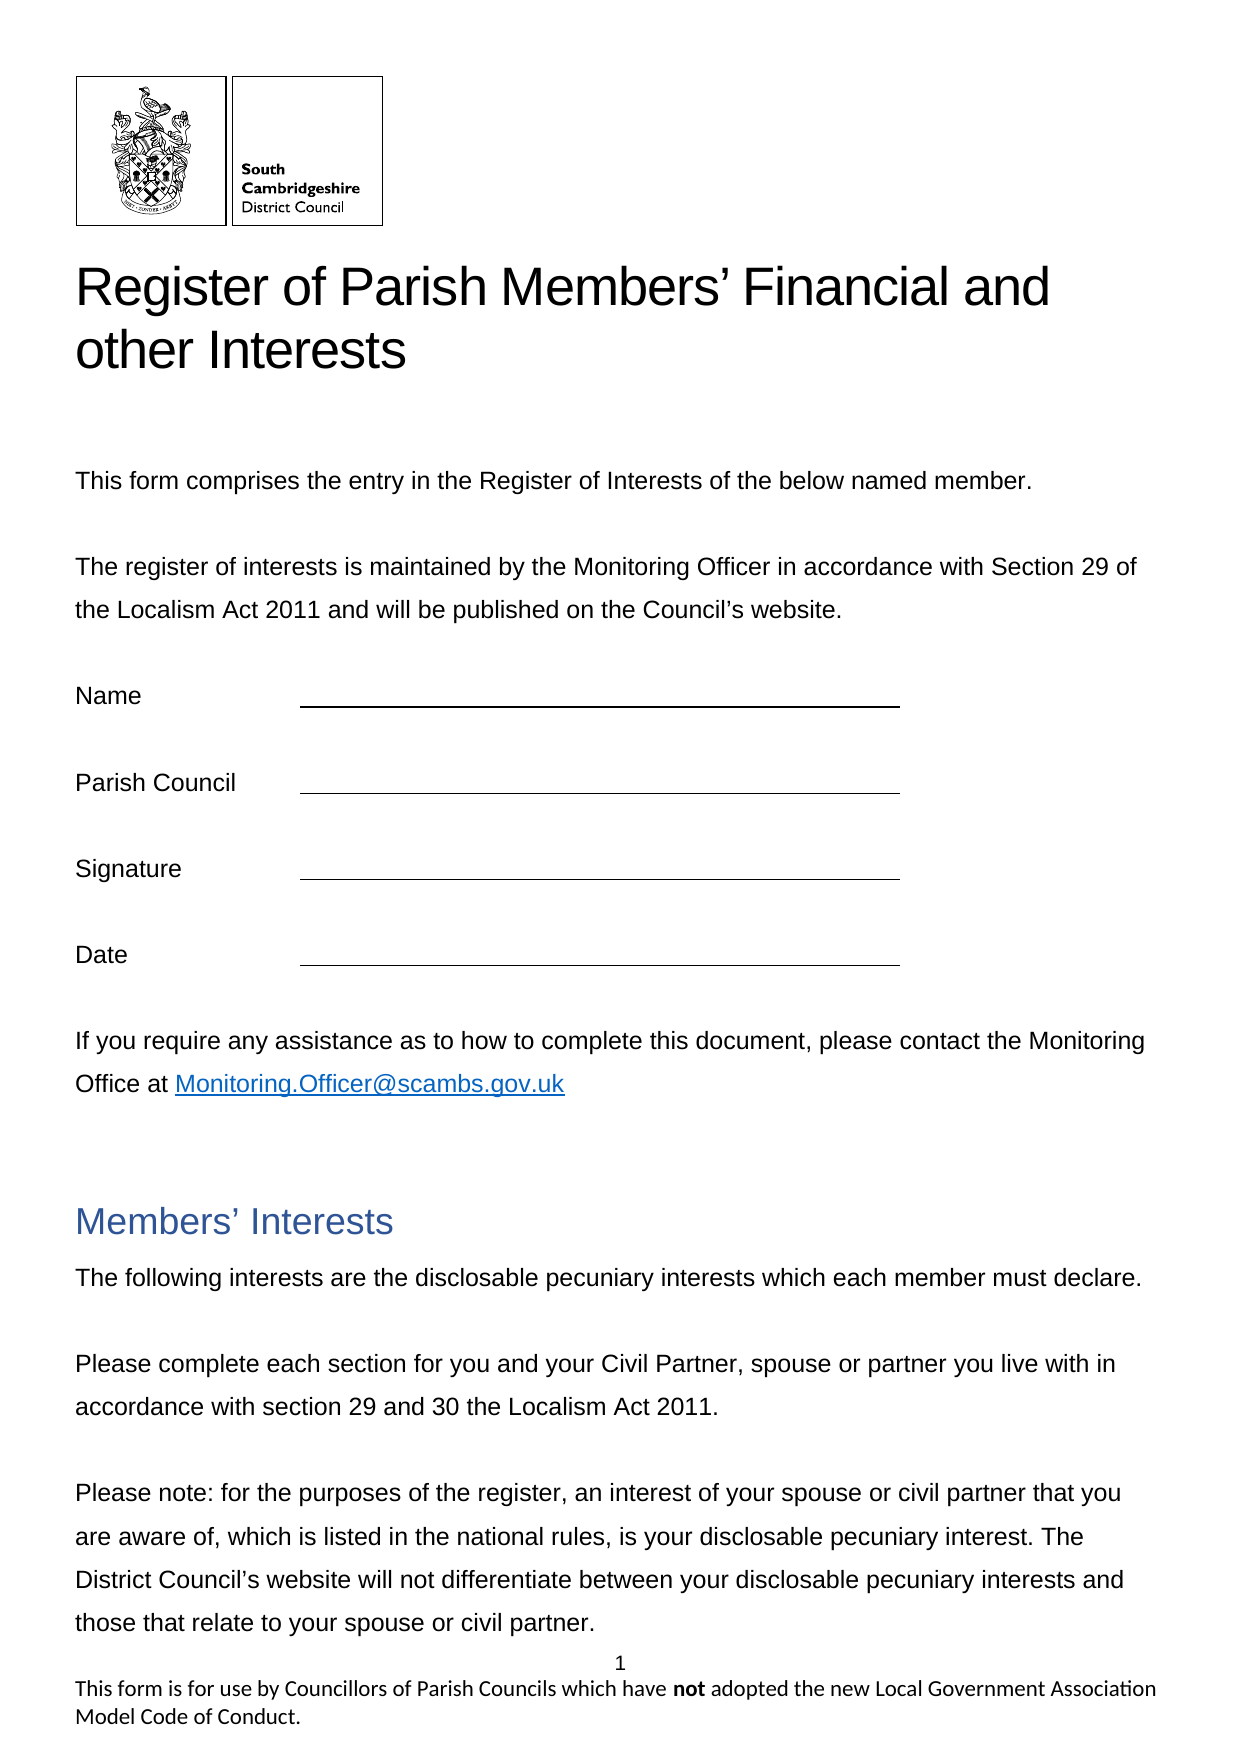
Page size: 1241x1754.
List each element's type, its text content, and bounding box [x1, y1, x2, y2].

text Date [75, 940, 1165, 969]
text The following interests are the disclosable pecuniary interests which each member must declare. [75, 1263, 1165, 1292]
text This form comprises the entry in the Register of Interests of the below named member. [75, 466, 1165, 494]
text Name [75, 681, 1165, 710]
text Please complete each section for you and your Civil Partner, spouse or partner you live with in accordance with section 29 and 30 the Localism Act 2011. [75, 1349, 1165, 1421]
text Signature [75, 854, 1165, 883]
text Please note: for the purposes of the register, an interest of your spouse or civil partner that you are aware of, which is listed in the national rules, is your disclosable pecuniary interest. The District Council’s website will not differentiate between your disclosable pecuniary interests and those that relate to your spouse or civil partner. [75, 1478, 1165, 1637]
subtitle Members’ Interests [75, 1199, 1165, 1242]
text The register of interests is maintained by the Monitoring Officer in accordance with Section 29 of the Localism Act 2011 and will be published on the Council’s website. [75, 552, 1165, 624]
title Register of Parish Members’ Financial and other Interests [75, 255, 1165, 379]
text If you require any assistance as to how to complete this document, please contact the Monitoring Office at Monitoring.Officer@scambs.gov.uk [75, 1026, 1165, 1098]
text Parish Council [75, 768, 1165, 796]
